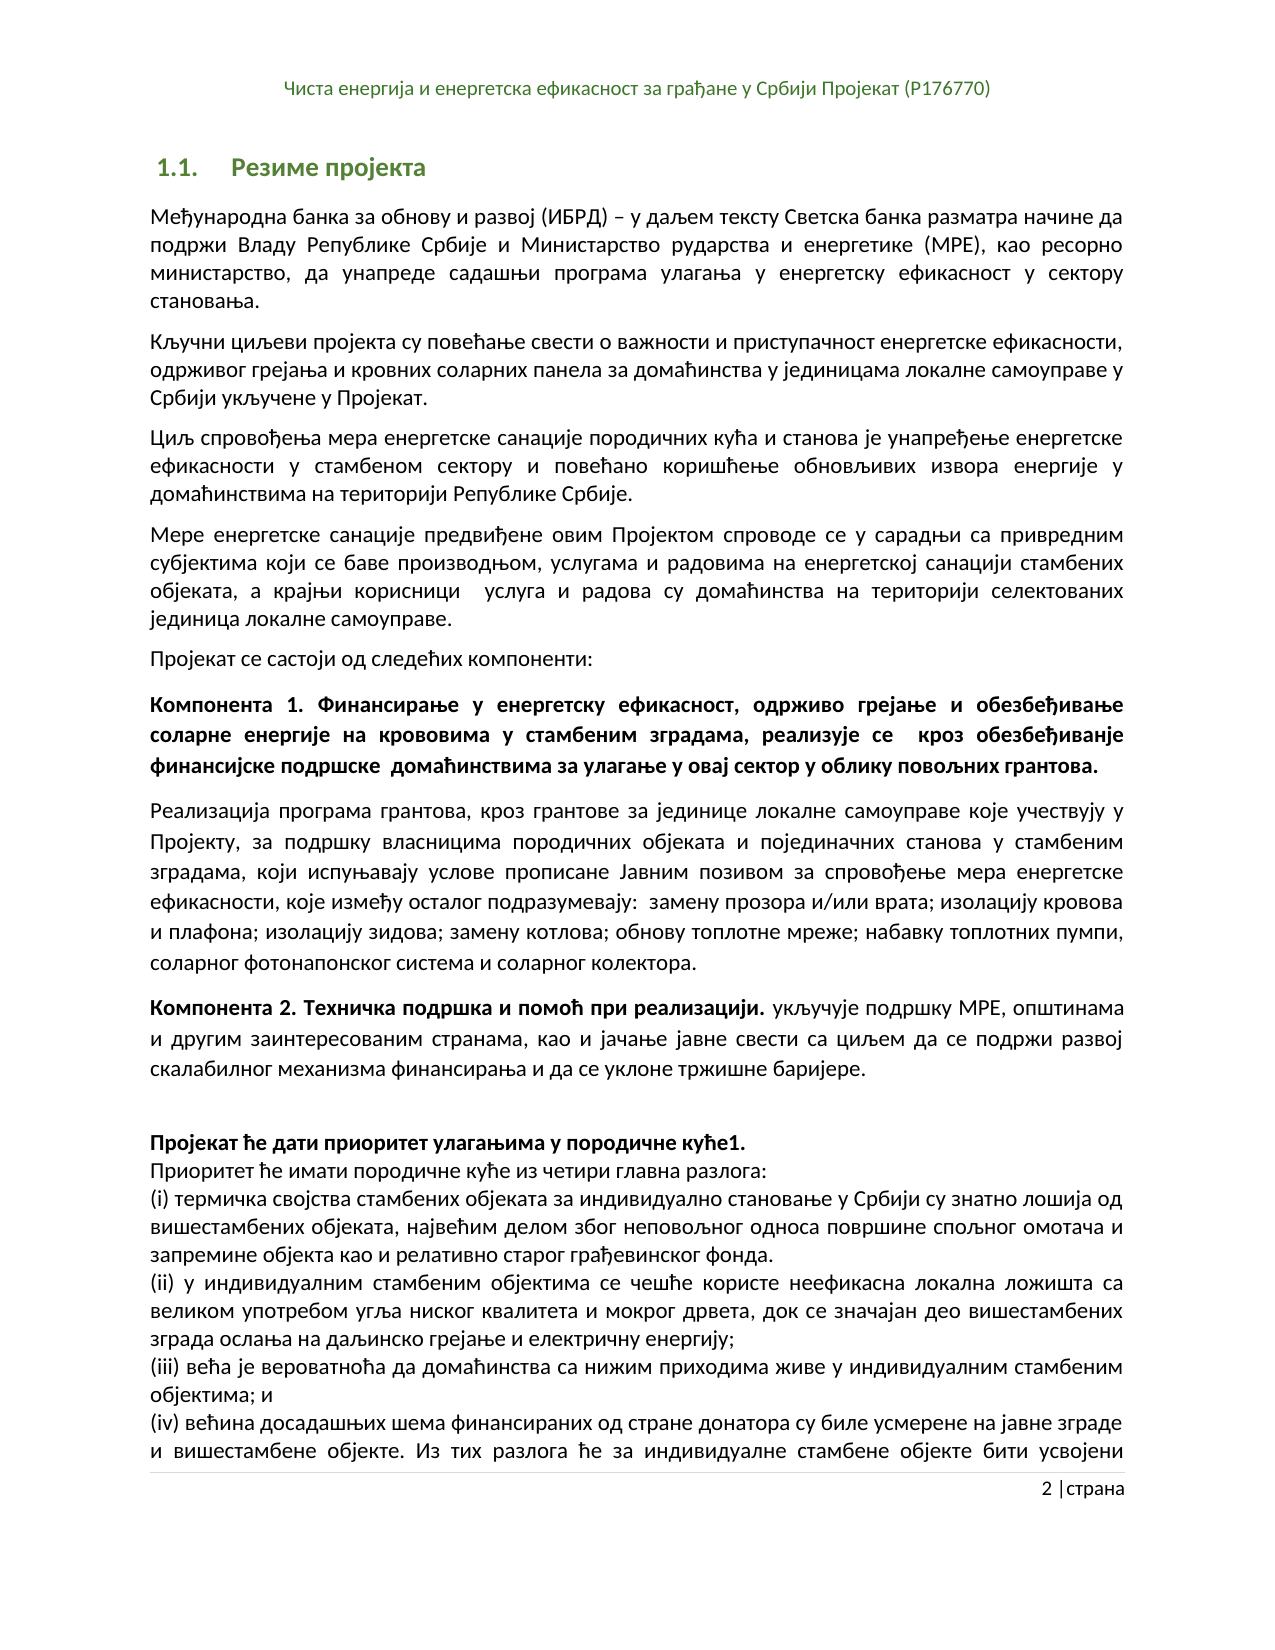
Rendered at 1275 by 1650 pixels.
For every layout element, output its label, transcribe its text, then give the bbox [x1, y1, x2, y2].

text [150, 1408, 1125, 1464]
text Приоритет ће имати породичне куће из четири главна разлога: [150, 1156, 1125, 1184]
subtitle Резиме пројекта [156, 150, 1125, 183]
text Циљ спровођења мера енергетске санације породичних кућа и станова је унапређење енергетске ефикасности у стамбеном сектору и повећано коришћење обновљивих извора енергије у домаћинствима на територији Републике Србије. [150, 423, 1125, 507]
text Компонента 2. Техничка подршка и помоћ при реализацији. укључује подршку МРЕ, општинама и другим заинтересованим странама, као и јачање јавне свести са циљем да се подржи развој скалабилног механизма финансирања и да се уклоне тржишне баријере. [150, 993, 1125, 1082]
text Мере енергетске санације предвиђене овим Пројектом спроводе се у сарадњи са привредним субјектима који се баве производњом, услугама и радовима на енергетској санацији стамбених објеката, а крајњи корисници услуга и радова су домаћинства на територији селектованих јединица локалне самоуправе. [150, 520, 1125, 632]
text (ii) у индивидуалним стамбеним објектима се чешће користе неефикасна локална ложишта са великом употребом угља ниског квалитета и мокрог дрвета, док се значајан део вишестамбених зграда ослања на даљинско грејање и електричну енергију; [150, 1268, 1125, 1352]
text Пројекат се састоји од следећих компоненти: [150, 644, 1125, 673]
text Компонента 1. Финансирање у енергетску ефикасност, одрживо грејање и обезбеђивање соларне енергије на крововима у стамбеним зградама, реализује се кроз обезбеђиванје финансијске подршске домаћинствима за улагање у овај сектор у облику повољних грантова. [150, 690, 1125, 779]
text Пројекат ће дати приоритет улагањима у породичне куће1. [150, 1128, 1125, 1156]
text Међународна банка за обнову и развој (ИБРД) – у даљем тексту Светска банка разматра начине да подржи Владу Републике Србије и Министарство рударства и енергетике (МРЕ), као ресорно министарство, да унапреде садашњи програма улагања у енергетску ефикасност у сектору становања. [150, 202, 1125, 314]
text Кључни циљеви пројекта су повећање свести о важности и приступачност енергетске ефикасности, одрживог грејања и кровних соларних панела за домаћинства у јединицама локалне самоуправе у Србији укључене у Пројекат. [150, 327, 1125, 411]
text (i) термичка својства стамбених објеката за индивидуално становање у Србији су знатно лошија од вишестамбених објеката, највећим делом због неповољног односа површине спољног омотача и запремине објекта као и релативно старог грађевинског фонда. [150, 1184, 1125, 1268]
text Реализација програма грантова, кроз грантове за јединице локалне самоуправе које учествују у Пројекту, за подршку власницима породичних објеката и појединачних станова у стамбеним зградама, који испуњавају услове прописане Јавним позивом за спровођење мера енергетске ефикасности, које између осталог подразумевају: замену прозора и/или врата; изолацију кровова и плафона; изолацију зидова; замену котлова; обнову топлотне мреже; набавку топлотних пумпи, соларног фотонапонског система и соларног колектора. [150, 797, 1125, 976]
text (iii) већа је вероватноћа да домаћинства са нижим приходима живе у индивидуалним стамбеним објектима; и [150, 1352, 1125, 1408]
